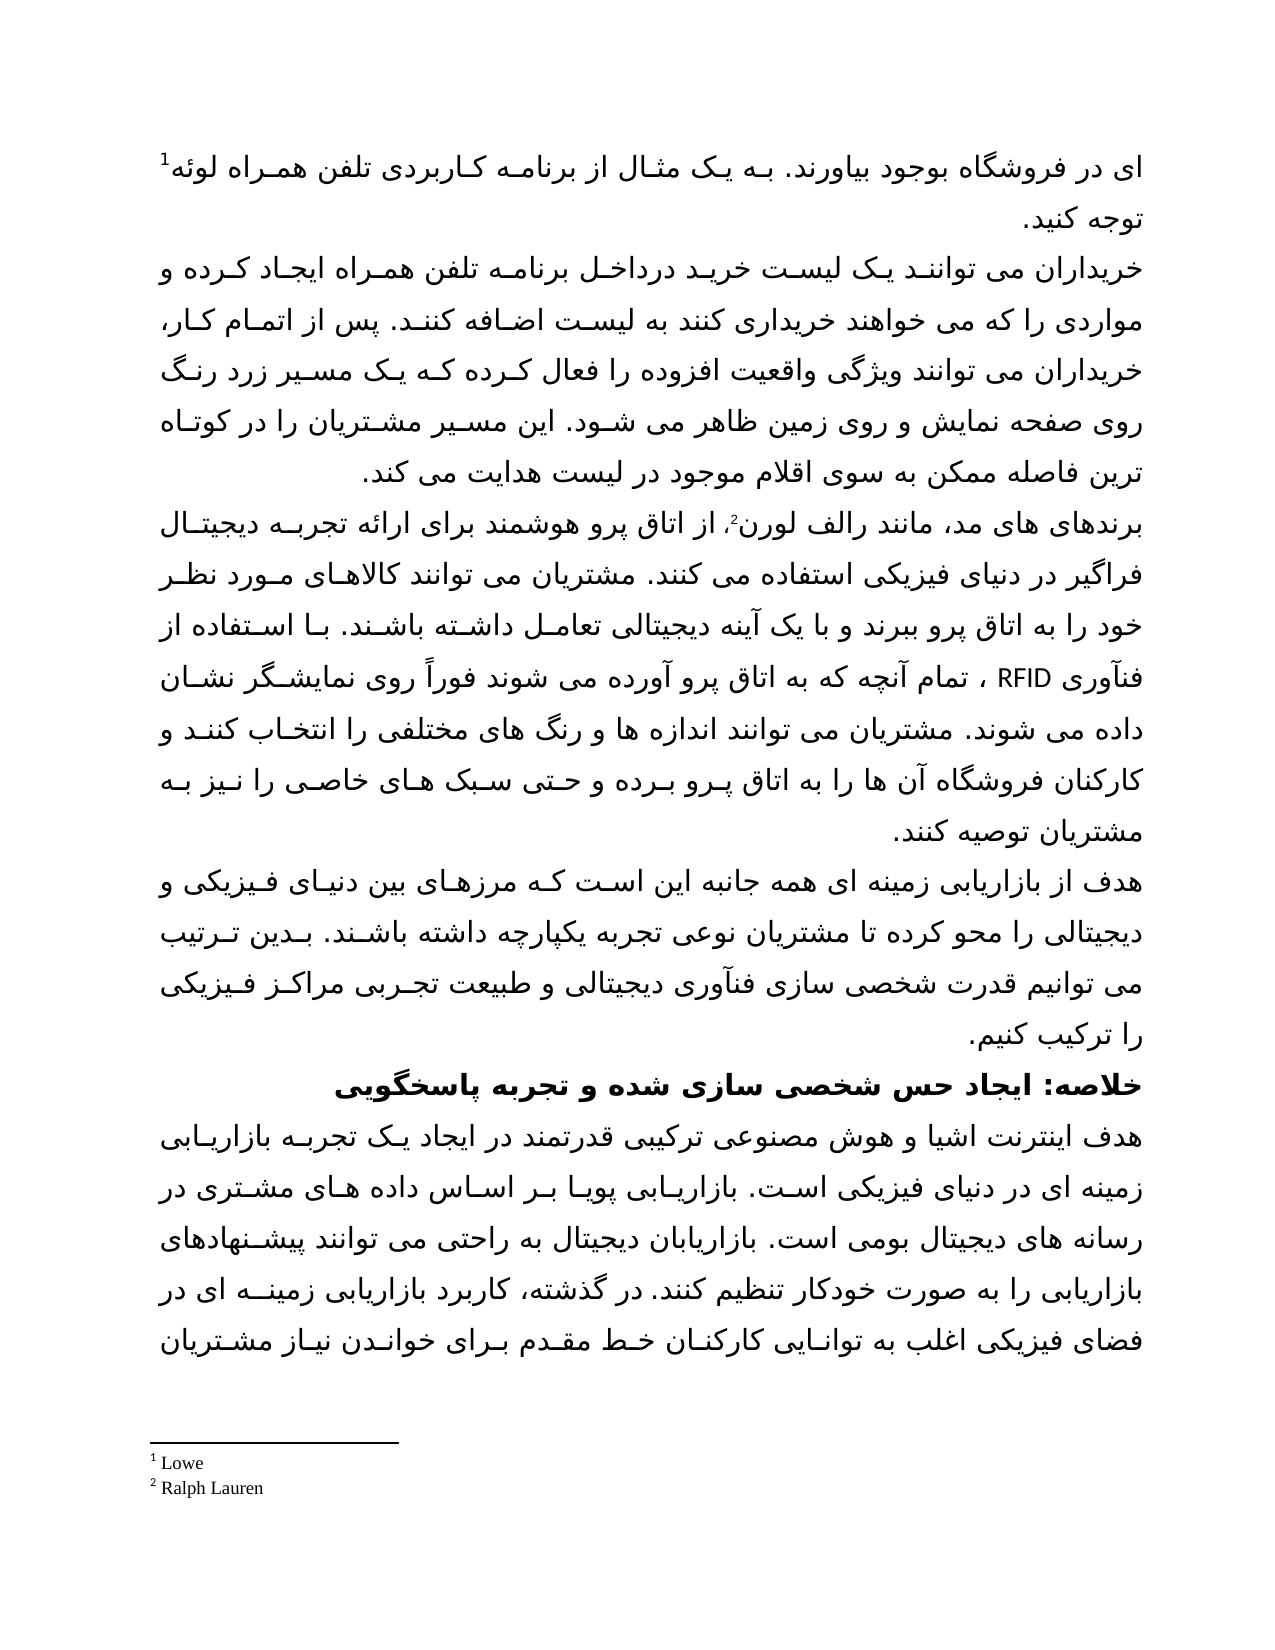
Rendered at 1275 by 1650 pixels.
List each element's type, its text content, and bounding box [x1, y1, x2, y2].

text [159, 1119, 1144, 1357]
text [159, 150, 1144, 235]
text برندهای های مد، مانند رالف لورن، از اتاق پرو هوشمند برای ارائه تجربه دیجیتال فراگیر در دنیای فیزیکی استفاده می کنند. مشتریان می توانند کالاهای مورد نظر خود را به اتاق پرو ببرند و با یک آینه دیجیتالی تعامل داشته باشند. با استفاده از فنآوری RFID ، تمام آنچه که به اتاق پرو آورده می شوند فوراً روی نمایشگر نشان داده می شوند. مشتریان می توانند اندازه ها و رنگ های مختلفی را انتخاب کنند و کارکنان فروشگاه آن ها را به اتاق پرو برده و حتی سبک های خاصی را نیز به مشتریان توصیه کنند. [159, 507, 1144, 848]
text خلاصه: ایجاد حس شخصی سازی شده و تجربه پاسخگویی [159, 1068, 1144, 1102]
text خریداران می توانند یک لیست خرید درداخل برنامه تلفن همراه ایجاد کرده و مواردی را که می خواهند خریداری کنند به لیست اضافه کنند. پس از اتمام کار، خریداران می توانند ویژگی واقعیت افزوده را فعال کرده که یک مسیر زرد رنگ روی صفحه نمایش و روی زمین ظاهر می شود. این مسیر مشتریان را در کوتاه ترین فاصله ممکن به سوی اقلام موجود در لیست هدایت می کند. [159, 252, 1144, 489]
text هدف از بازاریابی زمینه ای همه جانبه این است که مرزهای بین دنیای فیزیکی و دیجیتالی را محو کرده تا مشتریان نوعی تجربه یکپارچه داشته باشند. بدین ترتیب می توانیم قدرت شخصی سازی فنآوری دیجیتالی و طبیعت تجربی مراکز فیزیکی را ترکیب کنیم. [159, 865, 1144, 1052]
